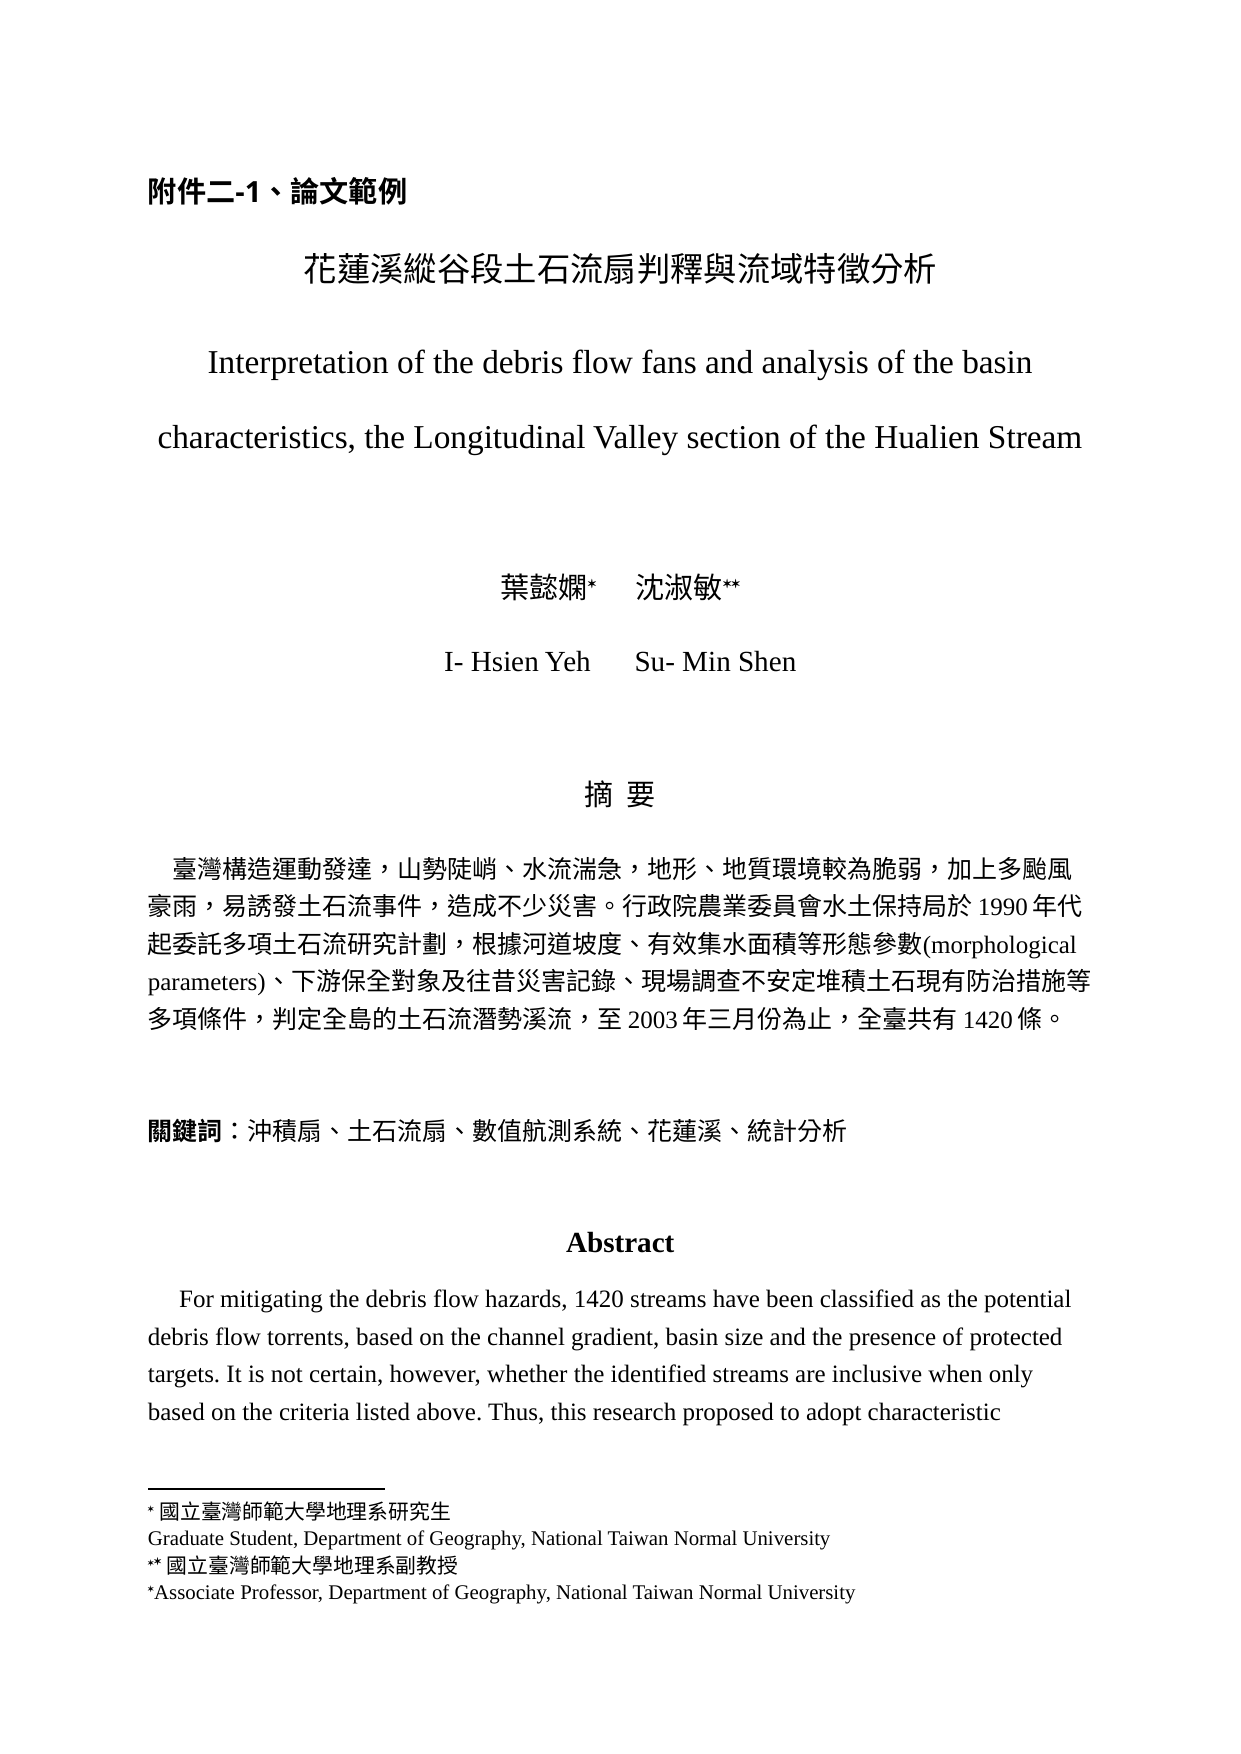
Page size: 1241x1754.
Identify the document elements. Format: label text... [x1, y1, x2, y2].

text 摘 要 [148, 755, 1092, 830]
text 葉懿嫻 沈淑敏 [148, 549, 1092, 624]
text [148, 1280, 1092, 1430]
text I- Hsien Yeh Su- Min Shen [148, 642, 1092, 680]
text 臺灣構造運動發達，山勢陡峭、水流湍急，地形、地質環境較為脆弱，加上多颱風豪雨，易誘發土石流事件，造成不少災害。行政院農業委員會水土保持局於1990年代起委託多項土石流研究計劃，根據河道坡度、有效集水面積等形態參數(morphological parameters)、下游保全對象及往昔災害記錄、現場調查不安定堆積土石現有防治措施等多項條件，判定全島的土石流潛勢溪流，至2003年三月份為止，全臺共有1420條。 [148, 849, 1092, 1036]
text 關鍵詞：沖積扇、土石流扇、數值航測系統、花蓮溪、統計分析 [148, 1111, 1092, 1149]
text Abstract [148, 1224, 1092, 1261]
text 附件二-1、論文範例 [148, 169, 1092, 211]
text 花蓮溪縱谷段土石流扇判釋與流域特徵分析 [148, 230, 1092, 305]
text Interpretation of the debris flow fans and analysis of the basin characteristics, the Longitudinal Valley section of the Hualien Stream [148, 324, 1092, 474]
